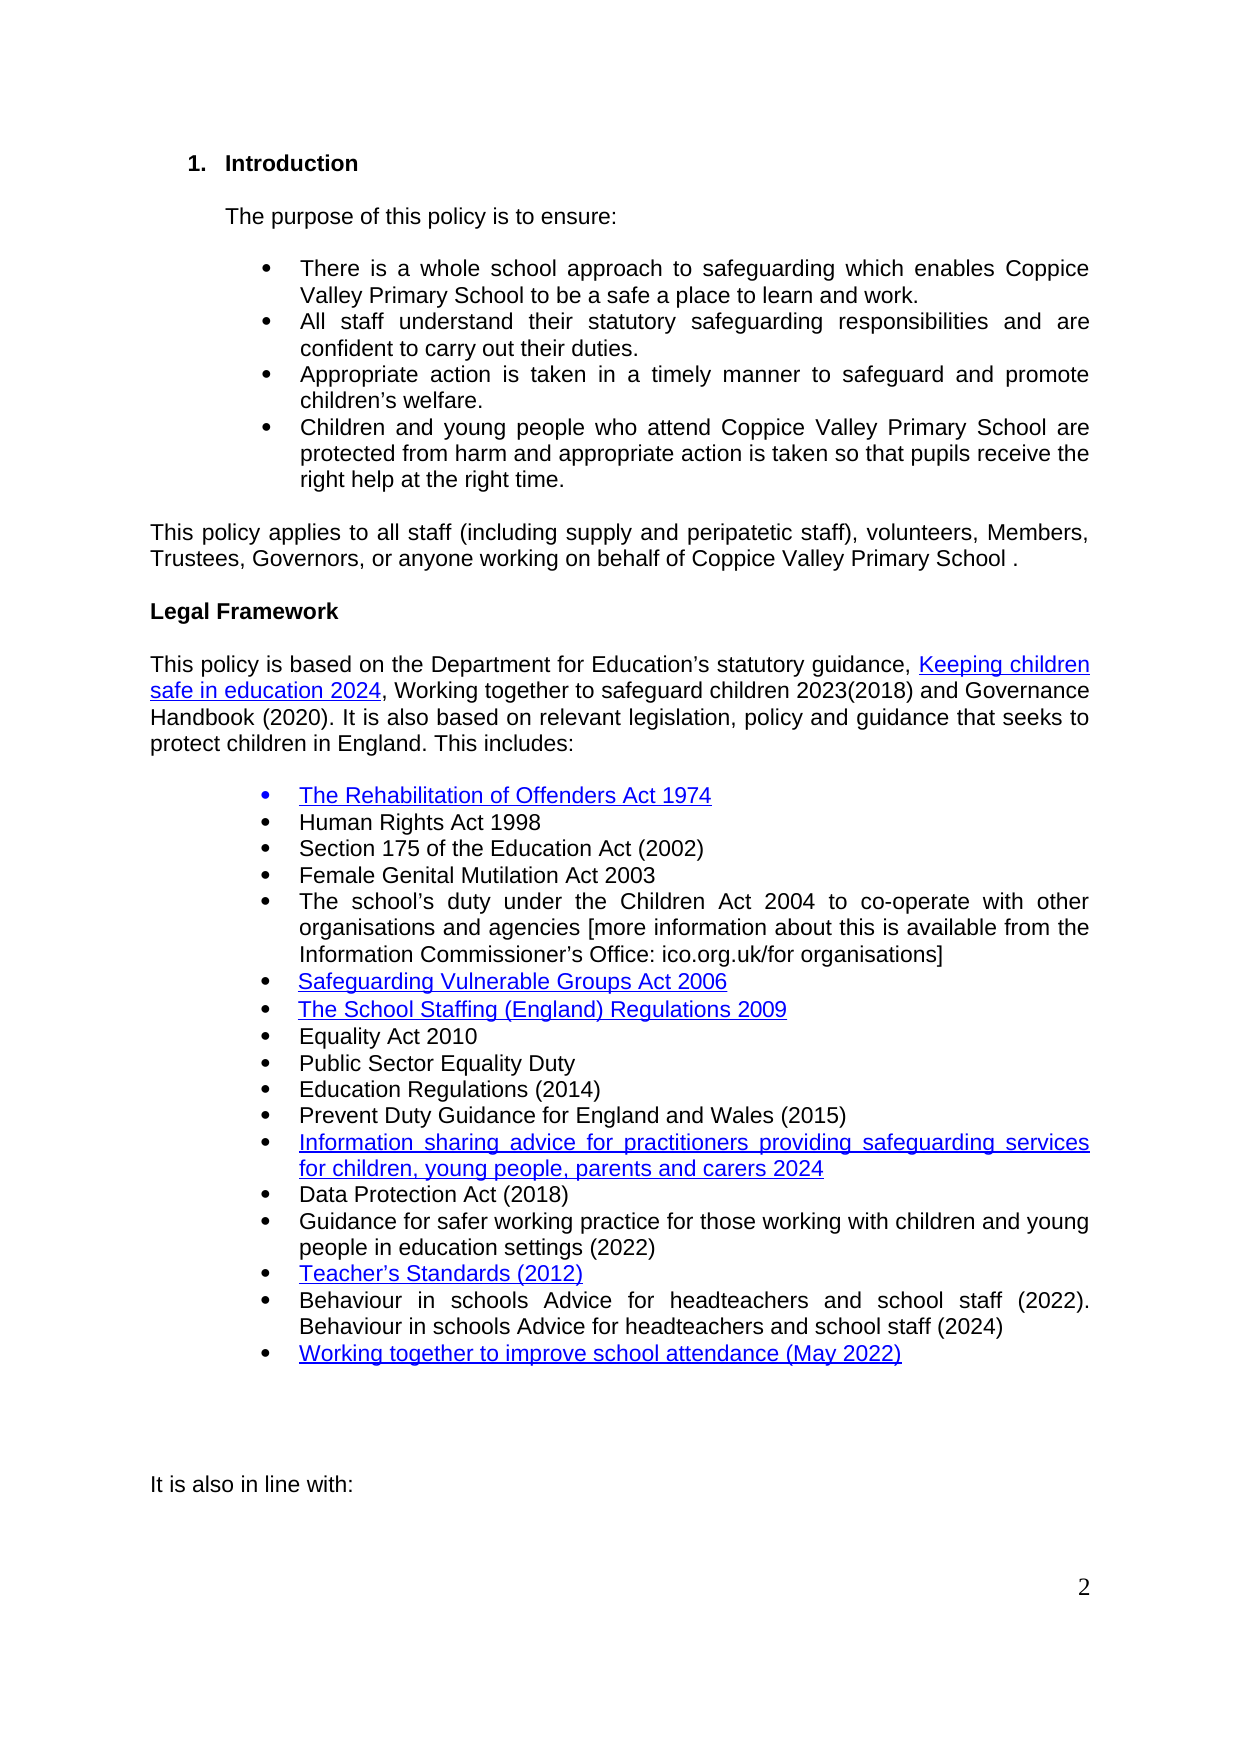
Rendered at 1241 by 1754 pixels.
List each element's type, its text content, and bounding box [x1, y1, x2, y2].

list The purpose of this policy is to ensure: [225, 203, 1090, 229]
list The school’s duty under the Children Act 2004 to co-operate with other organisations and agencies [more information about this is available from the Information Commissioner’s Office: ico.org.uk/for organisations] [261, 888, 1090, 967]
list Data Protection Act (2018) [261, 1181, 1090, 1208]
list Female Genital Mutilation Act 2003 [261, 862, 1090, 888]
list Education Regulations (2014) [261, 1076, 1090, 1102]
text This policy is based on the Department for Education’s statutory guidance, Keeping children safe in education 2024, Working together to safeguard children 2023(2018) and Governance Handbook (2020). It is also based on relevant legislation, policy and guidance that seeks to protect children in England. This includes: [150, 651, 1090, 756]
text Legal Framework [150, 598, 1090, 624]
text This policy applies to all staff (including supply and peripatetic staff), volunteers, Members, Trustees, Governors, or anyone working on behalf of Coppice Valley Primary School . [150, 519, 1090, 572]
list Behaviour in schools Advice for headteachers and school staff (2022). Behaviour in schools Advice for headteachers and school staff (2024) [261, 1287, 1090, 1339]
text It is also in line with: [150, 1471, 1090, 1498]
list Human Rights Act 1998 [261, 809, 1090, 835]
list Information sharing advice for practitioners providing safeguarding services for children, young people, parents and carers 2024 [261, 1129, 1090, 1181]
list Safeguarding Vulnerable Groups Act 2006 [261, 967, 1090, 995]
list Guidance for safer working practice for those working with children and young people in education settings (2022) [261, 1208, 1090, 1260]
list The Rehabilitation of Offenders Act 1974 [261, 782, 1090, 809]
list The School Staffing (England) Regulations 2009 [261, 995, 1090, 1023]
list There is a whole school approach to safeguarding which enables Coppice Valley Primary School to be a safe a place to learn and work. [262, 255, 1090, 308]
list Working together to improve school attendance (May 2022) [261, 1339, 1090, 1366]
list Teacher’s Standards (2012) [261, 1260, 1090, 1287]
list Public Sector Equality Duty [261, 1049, 1090, 1076]
list Appropriate action is taken in a timely manner to safeguard and promote children’s welfare. [262, 361, 1090, 413]
list Introduction [187, 150, 1090, 176]
list Section 175 of the Education Act (2002) [261, 835, 1090, 862]
list All staff understand their statutory safeguarding responsibilities and are confident to carry out their duties. [262, 308, 1090, 361]
list Prevent Duty Guidance for England and Wales (2015) [261, 1102, 1090, 1129]
list Equality Act 2010 [261, 1023, 1090, 1049]
list Children and young people who attend Coppice Valley Primary School are protected from harm and appropriate action is taken so that pupils receive the right help at the right time. [262, 413, 1090, 493]
